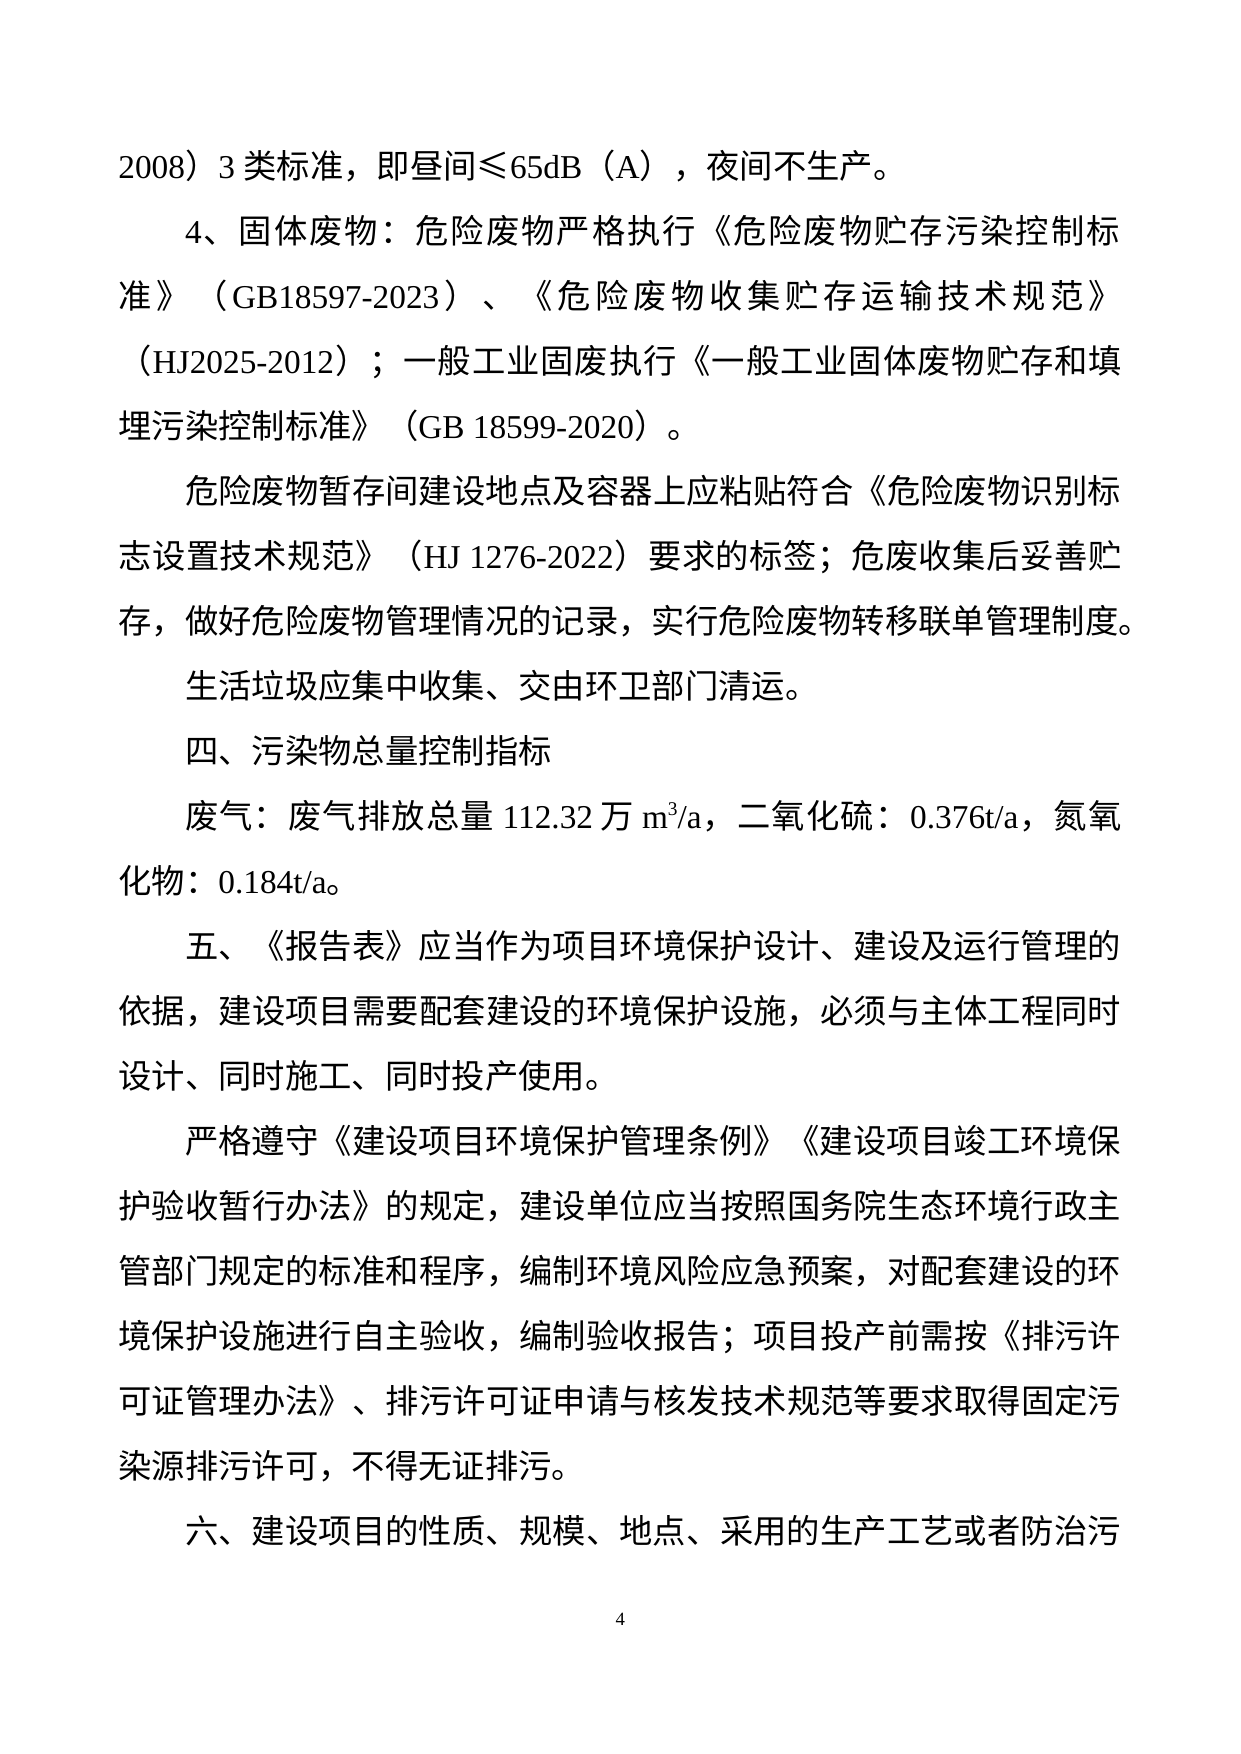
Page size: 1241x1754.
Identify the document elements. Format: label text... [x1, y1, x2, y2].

text 废气：废气排放总量112.32万m3/a，二氧化硫：0.376t/a，氮氧化物：0.184t/a。 [118, 782, 1122, 912]
text 四、污染物总量控制指标 [118, 717, 1122, 782]
text 4、固体废物：危险废物严格执行《危险废物贮存污染控制标准》（GB18597-2023）、《危险废物收集贮存运输技术规范》（HJ2025-2012）；一般工业固废执行《一般工业固体废物贮存和填埋污染控制标准》（GB 18599-2020）。 [118, 197, 1122, 457]
text 严格遵守《建设项目环境保护管理条例》《建设项目竣工环境保护验收暂行办法》的规定，建设单位应当按照国务院生态环境行政主管部门规定的标准和程序，编制环境风险应急预案，对配套建设的环境保护设施进行自主验收，编制验收报告；项目投产前需按《排污许可证管理办法》、排污许可证申请与核发技术规范等要求取得固定污染源排污许可，不得无证排污。 [118, 1107, 1122, 1497]
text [118, 132, 1122, 197]
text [118, 1497, 1122, 1562]
text 五、《报告表》应当作为项目环境保护设计、建设及运行管理的依据，建设项目需要配套建设的环境保护设施，必须与主体工程同时设计、同时施工、同时投产使用。 [118, 912, 1122, 1107]
text 生活垃圾应集中收集、交由环卫部门清运。 [118, 652, 1122, 717]
text 危险废物暂存间建设地点及容器上应粘贴符合《危险废物识别标志设置技术规范》（HJ 1276-2022）要求的标签；危废收集后妥善贮存，做好危险废物管理情况的记录，实行危险废物转移联单管理制度。 [118, 457, 1122, 652]
